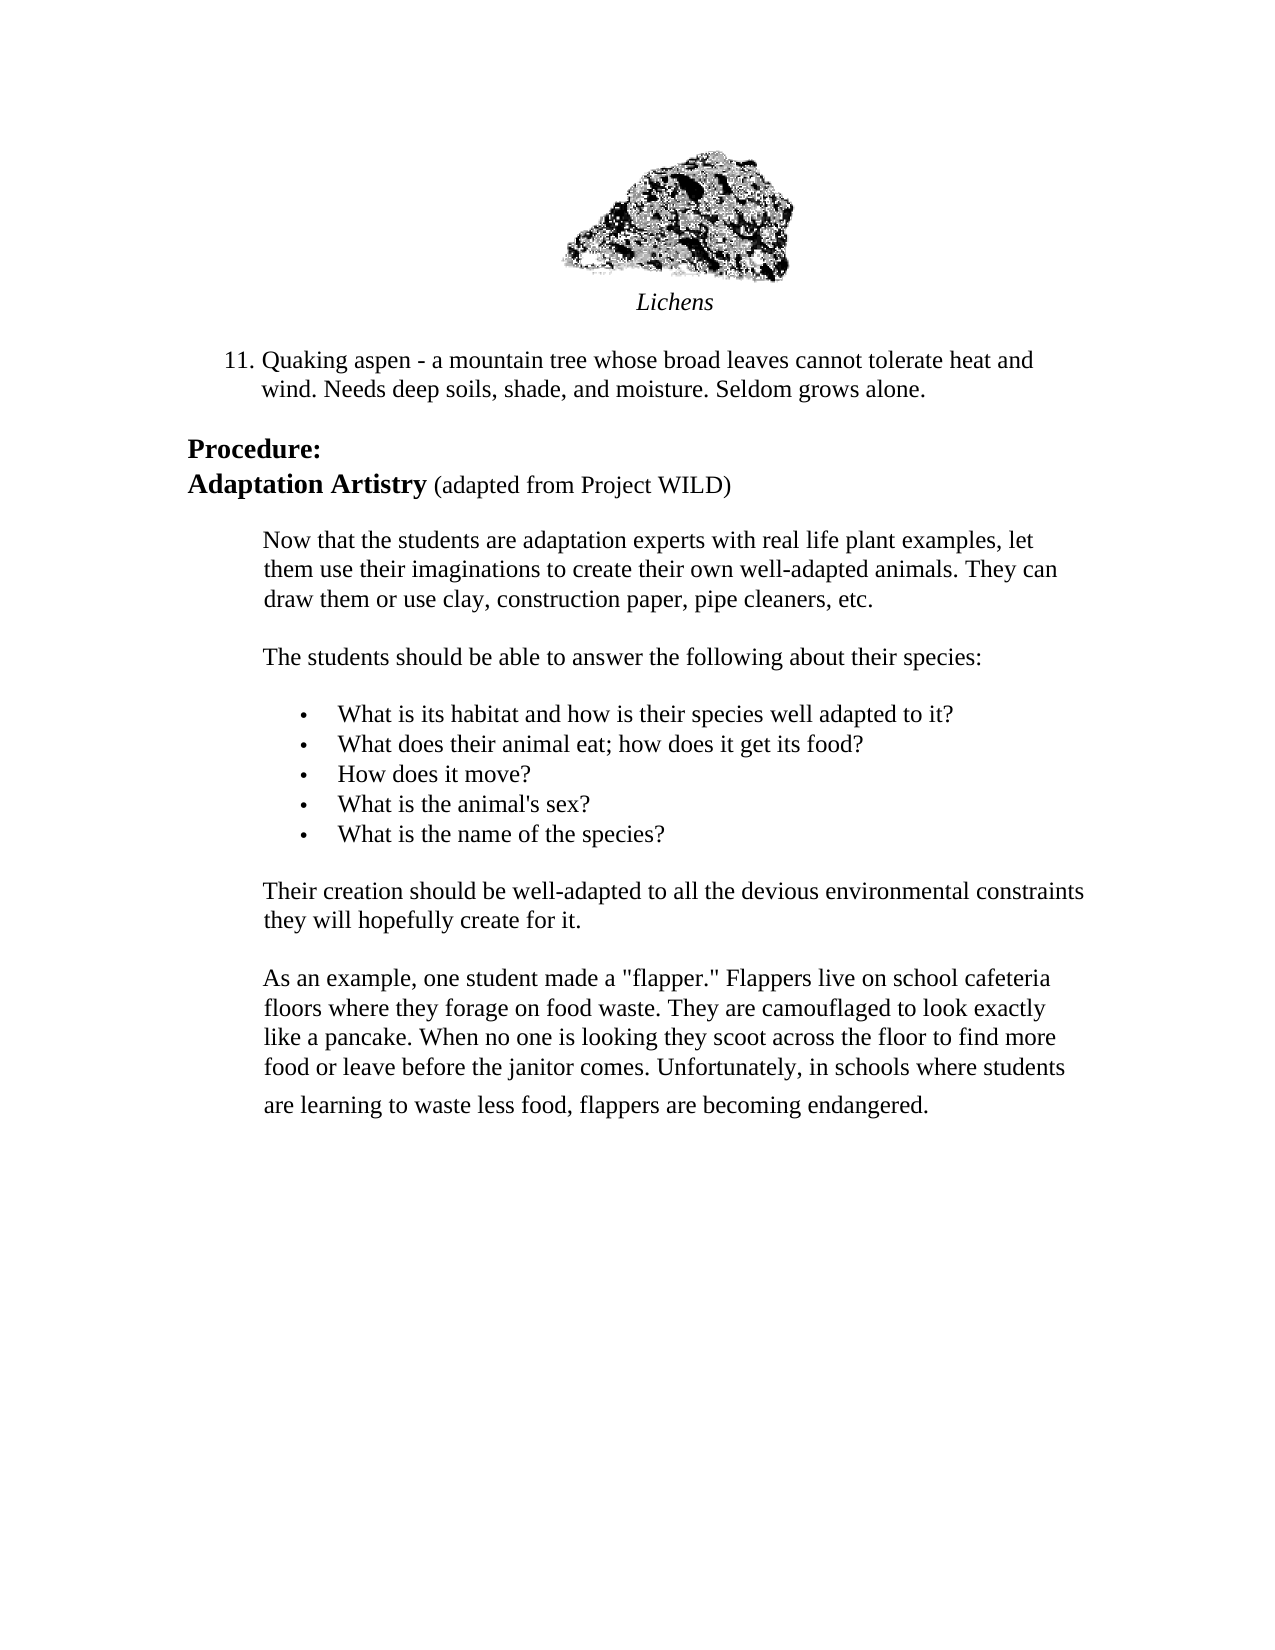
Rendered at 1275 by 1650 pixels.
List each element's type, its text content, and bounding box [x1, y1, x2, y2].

list What is the name of the species? [300, 819, 1085, 847]
subtitle Lichens [256, 287, 1093, 316]
text The students should be able to answer the following about their species: [262, 642, 1085, 671]
text Adaptation Artistry (adapted from Project WILD) [187, 467, 1085, 499]
text Procedure: [187, 432, 1094, 464]
list What is the animal's sex? [300, 789, 1085, 817]
text 11. Quaking aspen - a mountain tree whose broad leaves cannot tolerate heat and wind. Needs deep soils, shade, and moisture. Seldom grows alone. [223, 345, 1085, 403]
picture [560, 147, 796, 285]
text As an example, one student made a "flapper." Flappers live on school cafeteria floors where they forage on food waste. They are camouflaged to look exactly like a pancake. When no one is looking they scoot across the floor to find more food or leave before the janitor comes. Unfortunately, in schools where students are learning to waste less food, flappers are becoming endangered. [262, 963, 1085, 1120]
text Now that the students are adaptation experts with real life plant examples, let them use their imaginations to create their own well-adapted animals. They can draw them or use clay, construction paper, pipe cleaners, etc. [262, 525, 1085, 613]
list What is its habitat and how is their species well adapted to it? [300, 699, 1085, 728]
list How does it move? [300, 759, 1085, 788]
text Their creation should be well-adapted to all the devious environmental constraints they will hopefully create for it. [262, 876, 1085, 934]
list What does their animal eat; how does it get its food? [300, 729, 1085, 758]
